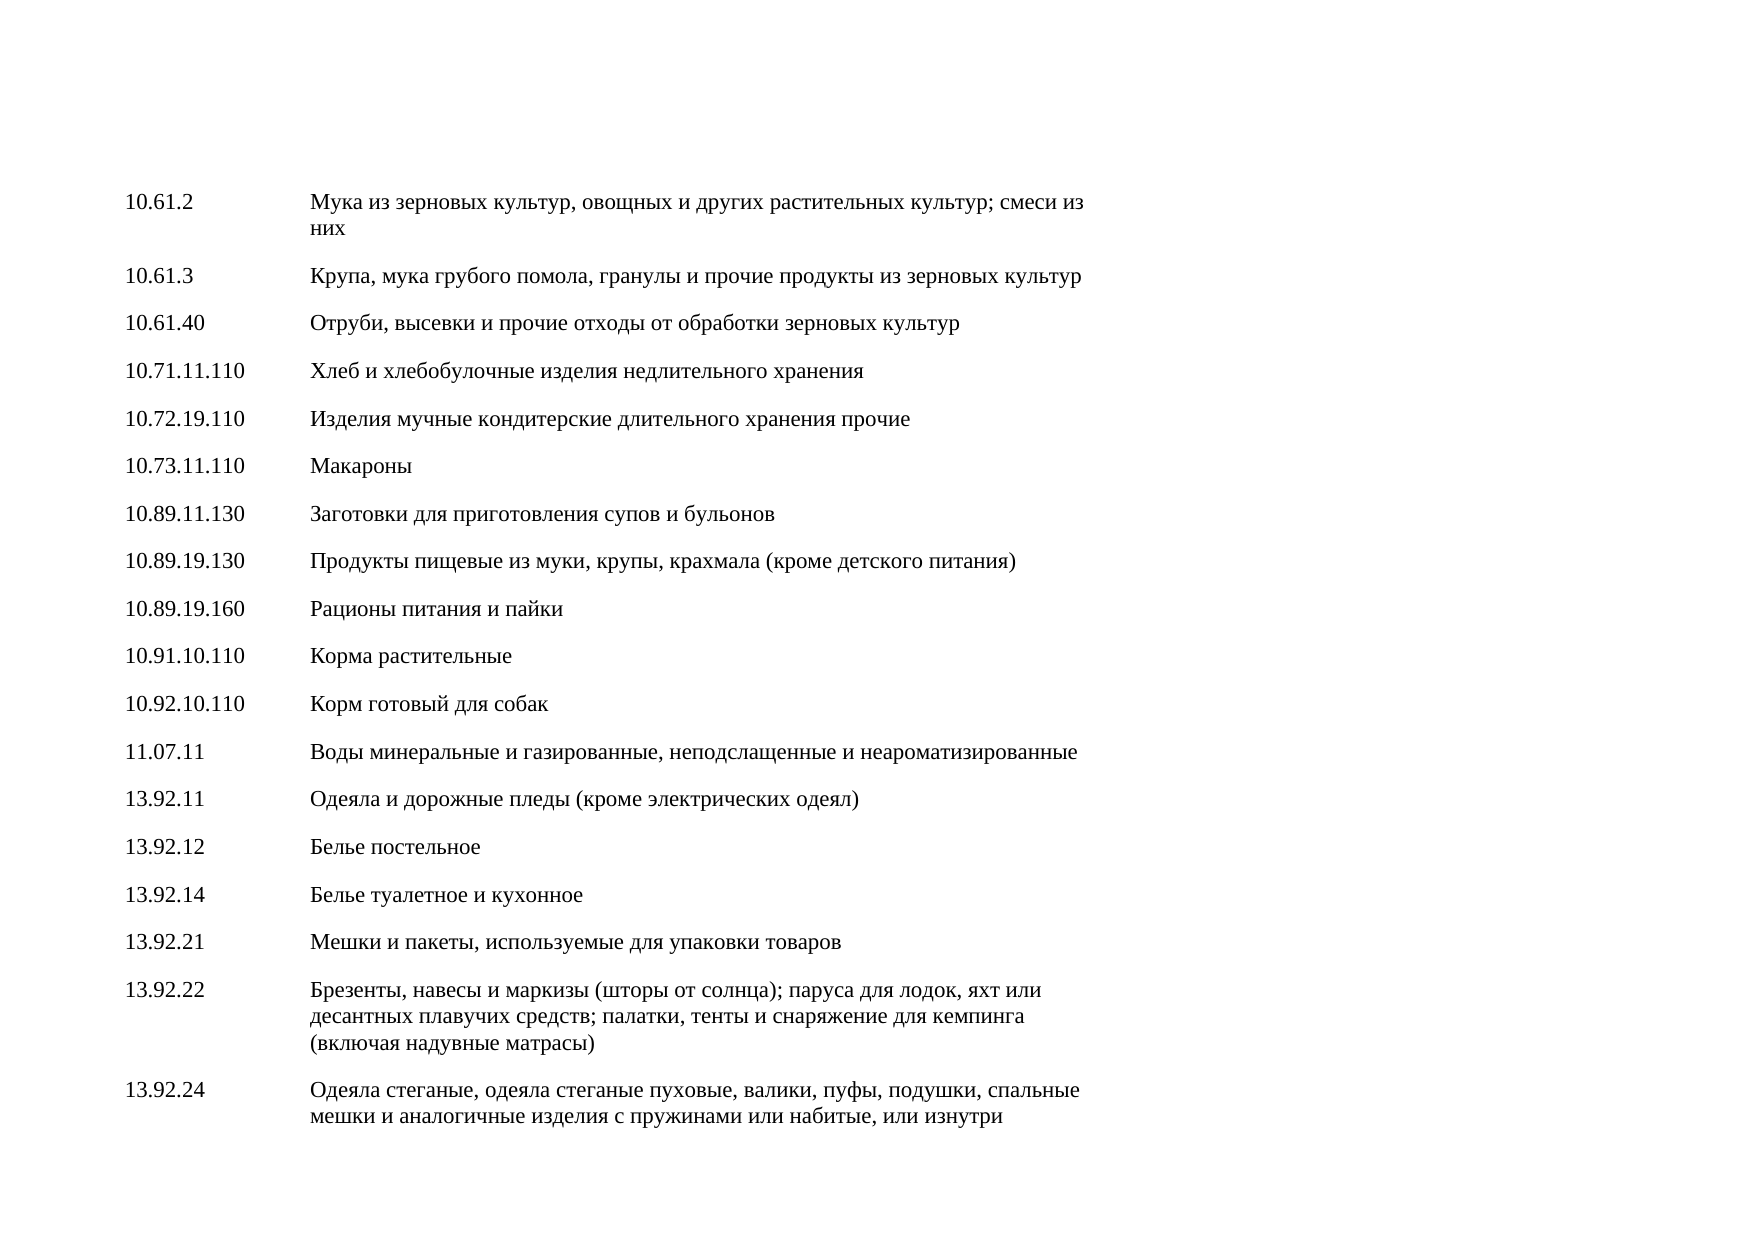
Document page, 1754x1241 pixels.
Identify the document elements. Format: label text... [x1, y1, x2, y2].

table_cell 13.92.14 [118, 870, 303, 918]
table_cell 13.92.12 [118, 823, 303, 870]
table_cell Одеяла и дорожные пледы (кроме электрических одеял) [303, 775, 1118, 822]
table_cell 10.61.40 [118, 299, 303, 346]
table_cell 13.92.11 [118, 775, 303, 822]
table_cell 10.73.11.110 [118, 442, 303, 489]
table_cell 10.71.11.110 [118, 346, 303, 394]
table_cell Отруби, высевки и прочие отходы от обработки зерновых культур [303, 299, 1118, 346]
table_cell Хлеб и хлебобулочные изделия недлительного хранения [303, 346, 1118, 394]
table_cell 10.89.11.130 [118, 489, 303, 537]
table_cell Белье постельное [303, 823, 1118, 870]
table_cell Изделия мучные кондитерские длительного хранения прочие [303, 394, 1118, 442]
table_cell Белье туалетное и кухонное [303, 870, 1118, 918]
table_cell Корм готовый для собак [303, 680, 1118, 727]
table_cell 10.61.3 [118, 251, 303, 299]
table_cell Продукты пищевые из муки, крупы, крахмала (кроме детского питания) [303, 537, 1118, 584]
table_cell Корма растительные [303, 632, 1118, 679]
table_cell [303, 1066, 1118, 1139]
table_cell Крупа, мука грубого помола, гранулы и прочие продукты из зерновых культур [303, 251, 1118, 299]
table_cell Брезенты, навесы и маркизы (шторы от солнца); паруса для лодок, яхт или десантных плавучих средств; палатки, тенты и снаряжение для кемпинга (включая надувные матрасы) [303, 965, 1118, 1066]
table_cell 13.92.22 [118, 965, 303, 1066]
table_cell 10.91.10.110 [118, 632, 303, 679]
table_cell 11.07.11 [118, 727, 303, 775]
table_cell Рационы питания и пайки [303, 584, 1118, 632]
table_cell Мука из зерновых культур, овощных и других растительных культур; смеси из них [303, 177, 1118, 251]
table_cell Мешки и пакеты, используемые для упаковки товаров [303, 918, 1118, 965]
table_cell Заготовки для приготовления супов и бульонов [303, 489, 1118, 537]
table_cell Воды минеральные и газированные, неподслащенные и неароматизированные [303, 727, 1118, 775]
table_cell 10.92.10.110 [118, 680, 303, 727]
table_cell Макароны [303, 442, 1118, 489]
table_cell 10.89.19.160 [118, 584, 303, 632]
table_cell 10.72.19.110 [118, 394, 303, 442]
table_cell 10.61.2 [118, 177, 303, 251]
table_cell 10.89.19.130 [118, 537, 303, 584]
table_cell 13.92.21 [118, 918, 303, 965]
table_cell 13.92.24 [118, 1066, 303, 1139]
